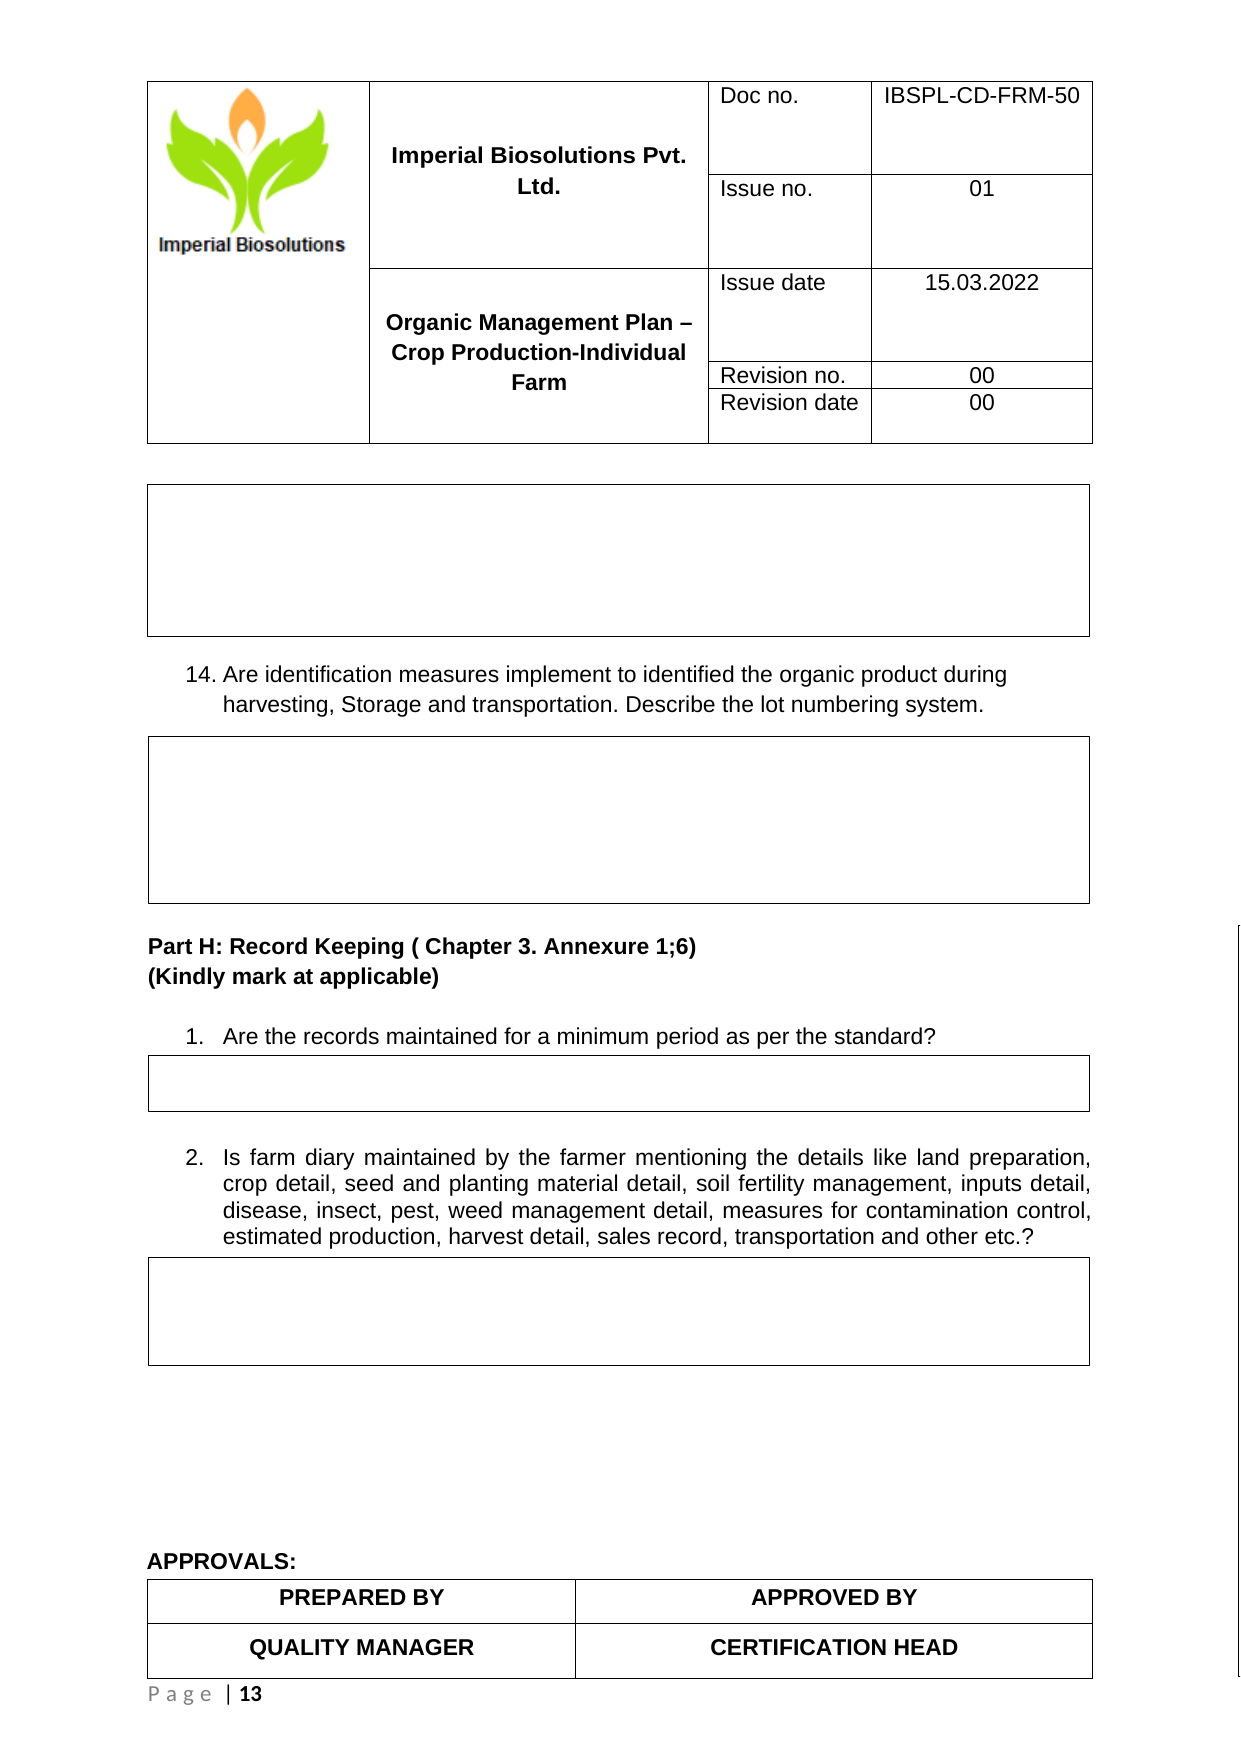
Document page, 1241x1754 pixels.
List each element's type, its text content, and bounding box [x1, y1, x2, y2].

text (Kindly mark at applicable) [148, 963, 1093, 989]
list Is farm diary maintained by the farmer mentioning the details like land preparation, crop detail, seed and planting material detail, soil fertility management, inputs detail, disease, insect, pest, weed management detail, measures for contamination control, estimated production, harvest detail, sales record, transportation and other etc.? [185, 1144, 1093, 1249]
text Part H: Record Keeping ( Chapter 3. Annexure 1;6) [148, 933, 1093, 959]
list Are identification measures implement to identified the organic product during harvesting, Storage and transportation. Describe the lot numbering system. [185, 661, 1093, 717]
list Are the records maintained for a minimum period as per the standard? [185, 1023, 1093, 1049]
picture [159, 82, 349, 258]
